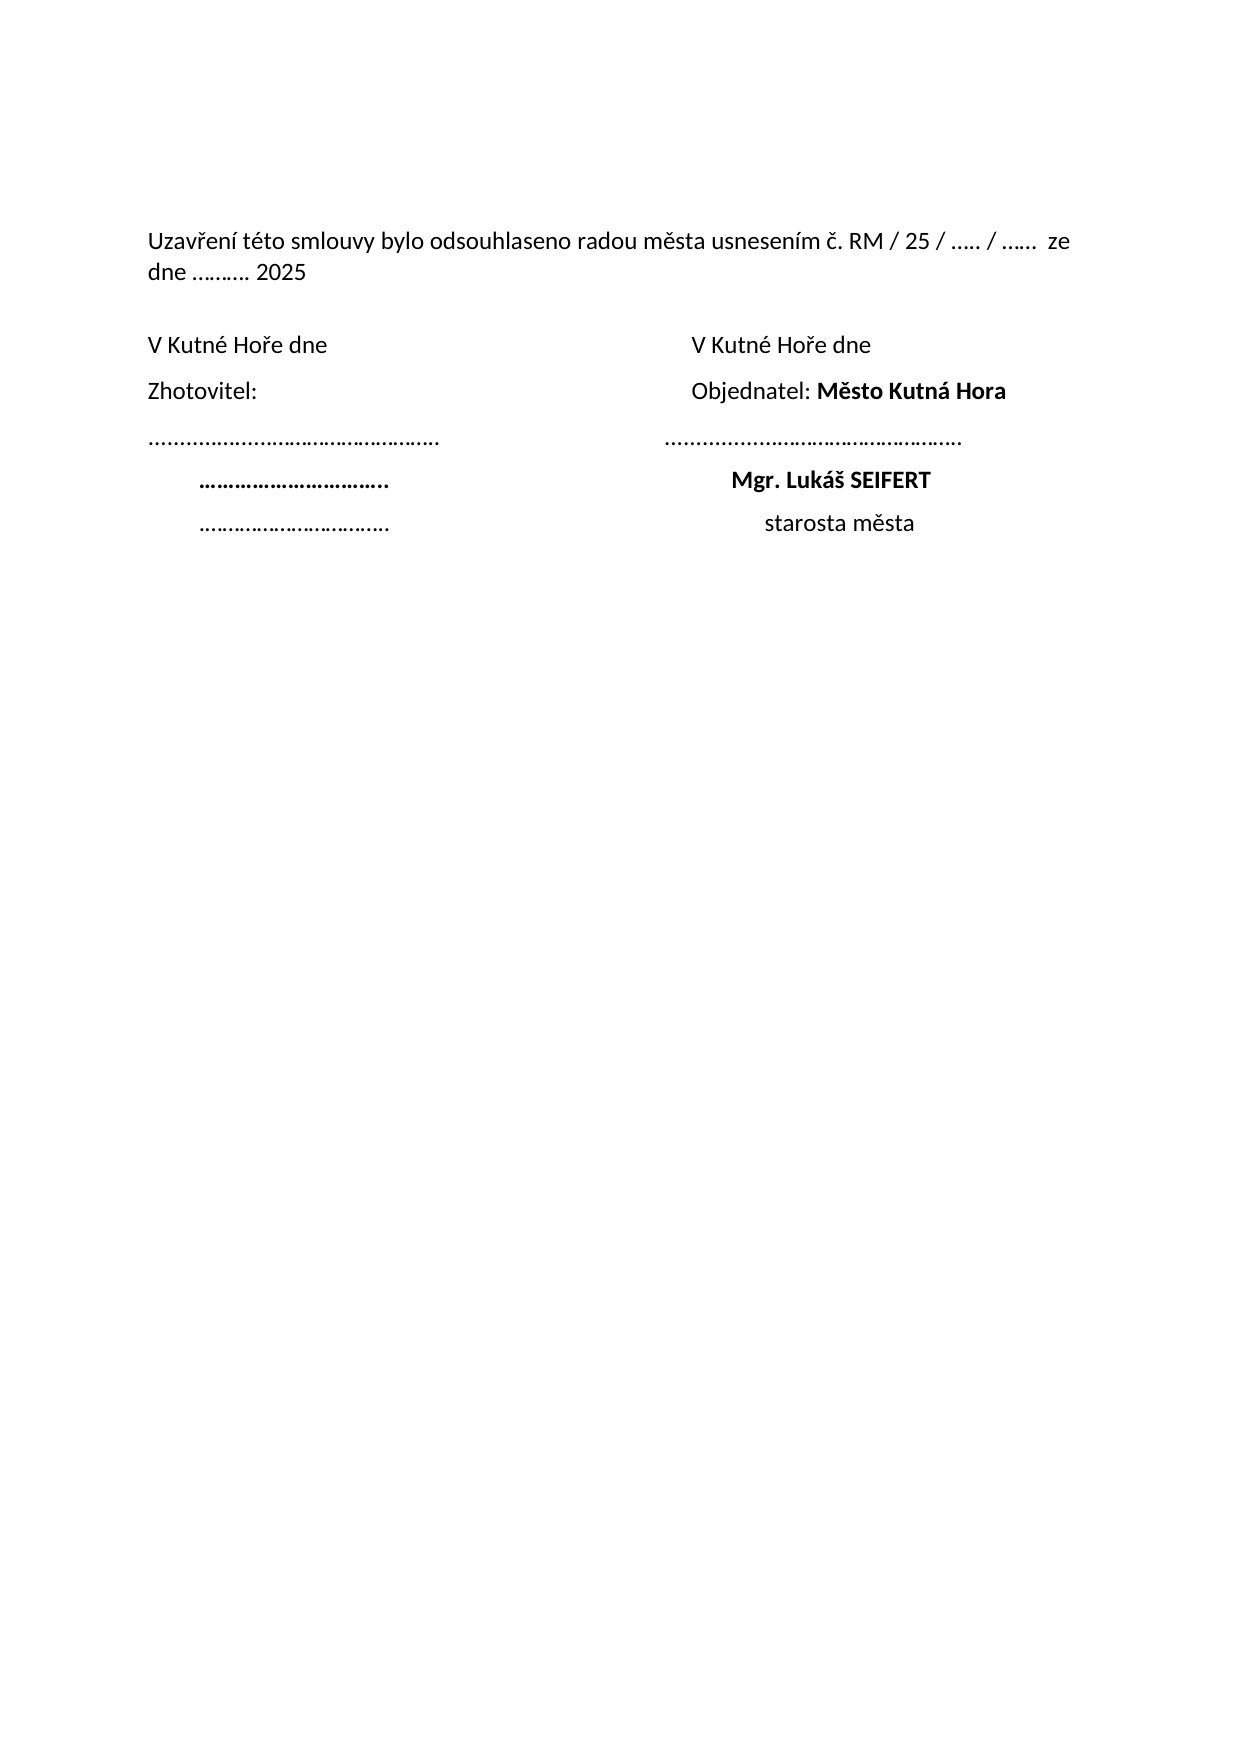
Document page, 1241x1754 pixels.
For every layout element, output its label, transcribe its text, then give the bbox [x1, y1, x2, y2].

text Zhotovitel: Objednatel: Město Kutná Hora [148, 375, 1093, 406]
text V Kutné Hoře dne V Kutné Hoře dne [148, 329, 1093, 360]
text ………………………….. Mgr. Lukáš SEIFERT [148, 464, 1093, 494]
text Uzavření této smlouvy bylo odsouhlaseno radou města usnesením č. RM / 25 / ….. / …… ze dne ………. 2025 [148, 226, 1093, 287]
text ...........…......……………………….. ..................………………………….. [148, 421, 1093, 452]
text .………………………….. starosta města [148, 507, 1093, 538]
